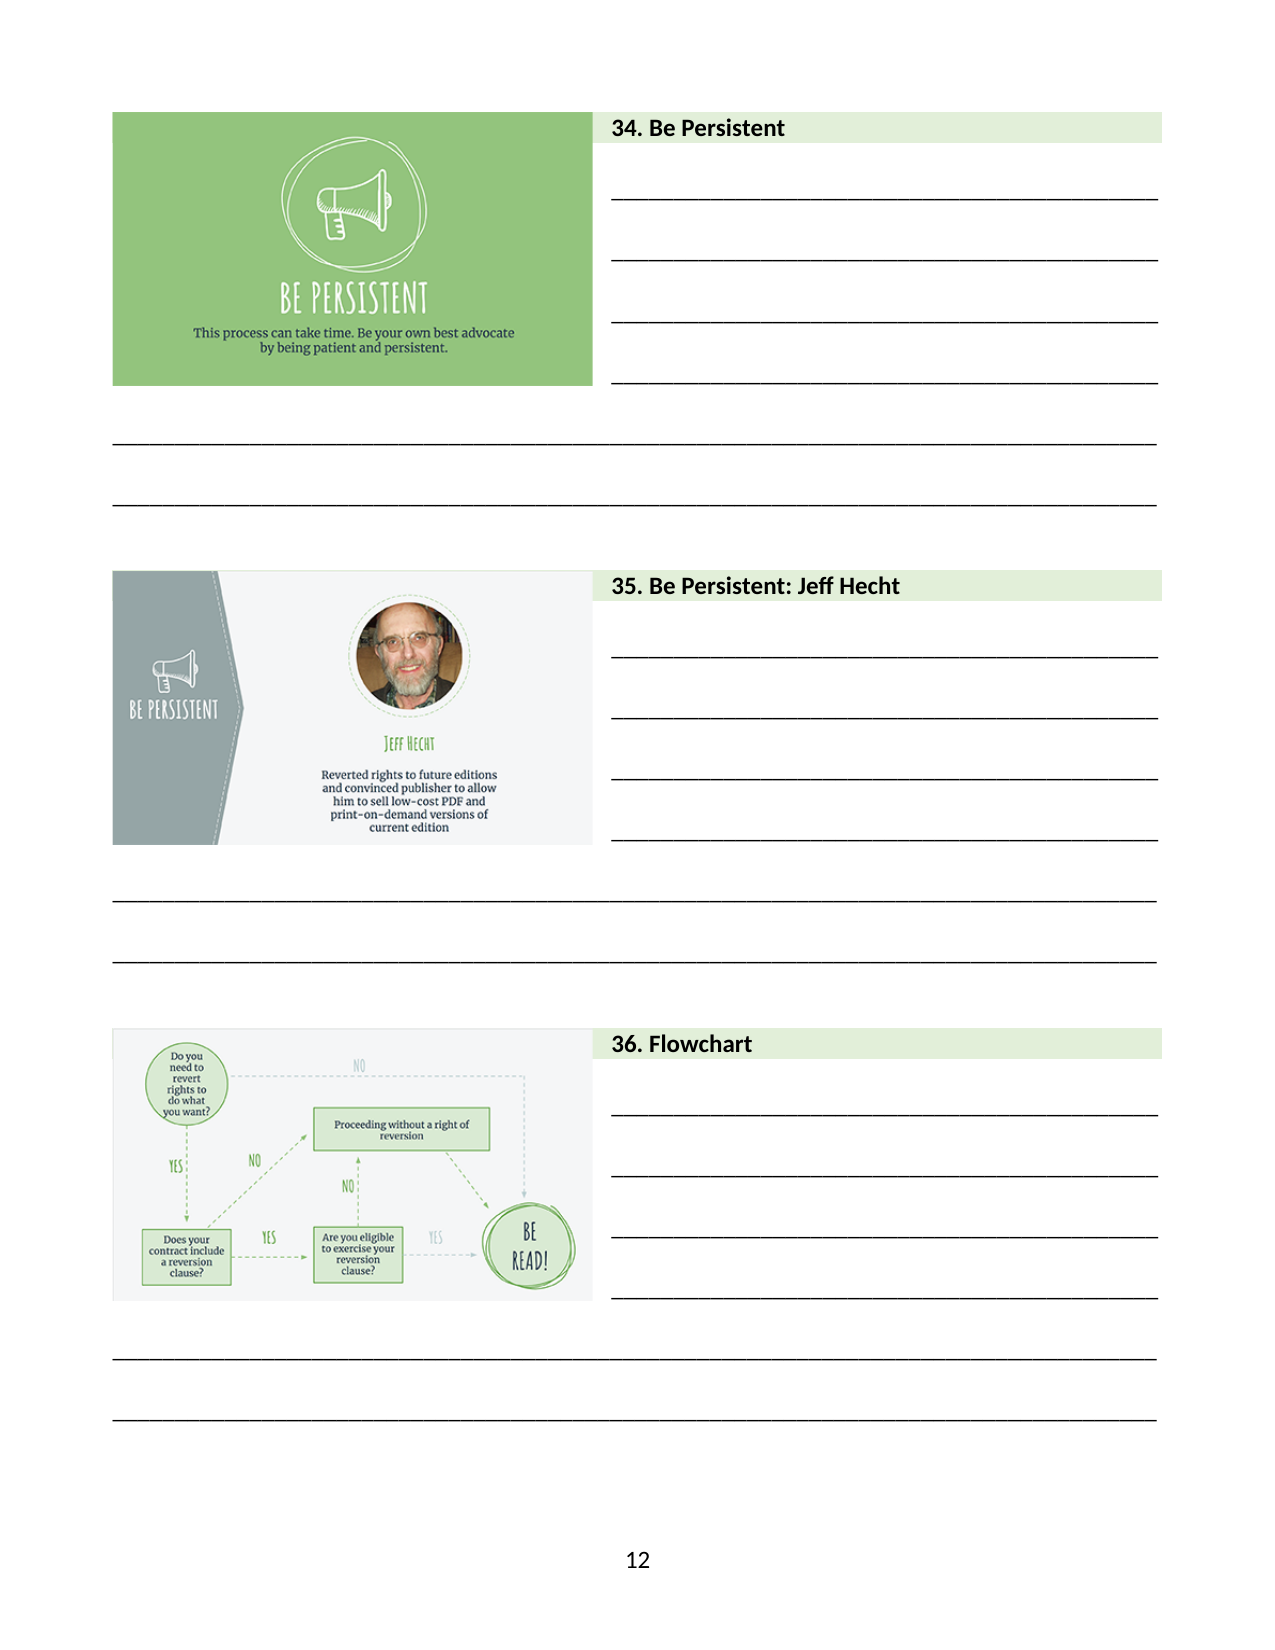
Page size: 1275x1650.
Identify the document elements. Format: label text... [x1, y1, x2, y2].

text ____________________________________________________________________________________ [112, 1333, 1162, 1364]
text ____________________________________________________________________________________ [112, 876, 1162, 906]
text ____________________________________________________________________________________ [112, 479, 1162, 509]
text ____________________________________________ [112, 357, 1162, 387]
text ____________________________________________ [593, 296, 1162, 326]
picture [112, 112, 593, 386]
text ____________________________________________ ____________________________________________ [593, 173, 1162, 265]
text ____________________________________________________________________________________ [112, 1394, 1162, 1425]
text ____________________________________________ [593, 1211, 1162, 1242]
text ____________________________________________ [112, 1272, 1162, 1303]
picture [112, 571, 593, 845]
subtitle 35. Be Persistent: Jeff Hecht [112, 570, 1162, 601]
subtitle 34. Be Persistent [593, 112, 1162, 143]
text ____________________________________________ [593, 814, 1162, 845]
text ____________________________________________________________________________________ [112, 418, 1162, 448]
text ____________________________________________ ____________________________________________ [593, 631, 1162, 723]
text ____________________________________________________________________________________ [112, 937, 1162, 967]
subtitle 36. Flowchart [593, 1028, 1162, 1059]
picture [112, 1028, 593, 1301]
text ____________________________________________ ____________________________________________ [593, 1089, 1162, 1181]
text ____________________________________________ [593, 753, 1162, 784]
